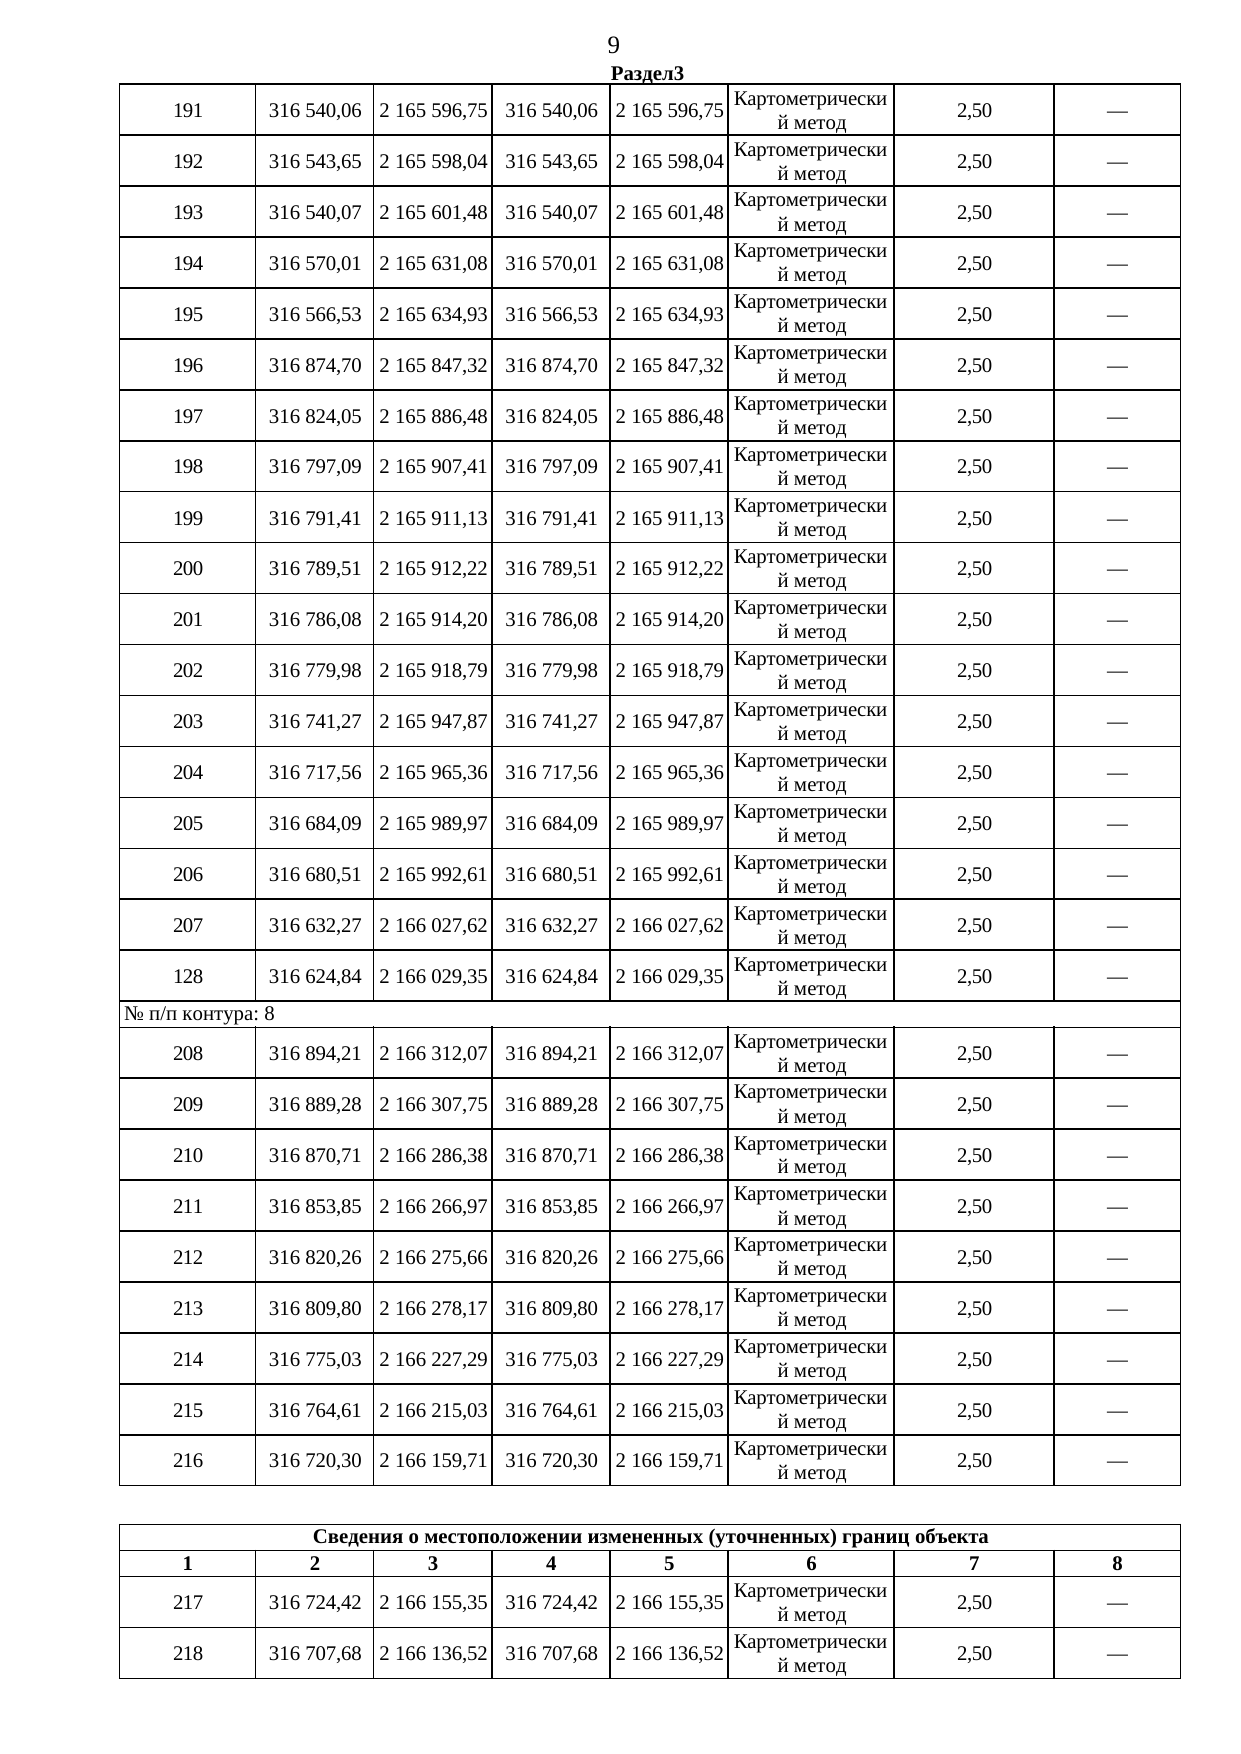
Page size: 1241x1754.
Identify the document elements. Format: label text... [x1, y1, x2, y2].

table_cell 2,50 [895, 747, 1053, 796]
table_cell 316 741,27 [256, 696, 373, 746]
table_cell Картометрически й метод [729, 543, 893, 593]
table_cell 2,50 [895, 1028, 1053, 1077]
table_cell — [1055, 645, 1180, 694]
table_cell 2 165 598,04 [374, 136, 491, 185]
table_cell 2 166 286,38 [374, 1130, 491, 1179]
table_cell — [1055, 1577, 1180, 1627]
table_cell 316 824,05 [493, 391, 609, 440]
table_cell Картометрически й метод [729, 849, 893, 898]
table_cell 193 [120, 187, 255, 236]
table_cell — [1055, 187, 1180, 236]
table_cell Картометрически й метод [729, 798, 893, 847]
table_cell 316 566,53 [493, 289, 609, 338]
table_cell 2 165 947,87 [611, 696, 727, 746]
table_cell Картометрически й метод [729, 1130, 893, 1179]
table_cell 196 [120, 340, 255, 389]
table_cell 2,50 [895, 1181, 1053, 1230]
table_cell 207 [120, 900, 255, 949]
table_cell Картометрически й метод [729, 1079, 893, 1128]
table_cell 202 [120, 645, 255, 694]
table_cell 316 775,03 [493, 1334, 609, 1383]
table_cell — [1055, 492, 1180, 542]
table_cell Картометрически й метод [729, 391, 893, 440]
table_cell 316 570,01 [256, 238, 373, 287]
table_cell 206 [120, 849, 255, 898]
table_cell — [1055, 594, 1180, 644]
table_cell 2 165 947,87 [374, 696, 491, 746]
table_cell 316 764,61 [493, 1385, 609, 1434]
table_cell Картометрически й метод [729, 747, 893, 796]
table_cell 2 165 918,79 [374, 645, 491, 694]
table_cell 210 [120, 1130, 255, 1179]
table_cell 209 [120, 1079, 255, 1128]
table_cell 3 [374, 1551, 491, 1576]
table_cell 200 [120, 543, 255, 593]
table_cell 2,50 [895, 85, 1053, 134]
table_cell — [1055, 747, 1180, 796]
table_cell 2,50 [895, 492, 1053, 542]
table_cell 316 566,53 [256, 289, 373, 338]
table_cell 2 165 965,36 [611, 747, 727, 796]
table_cell 2 165 918,79 [611, 645, 727, 694]
table_cell 2,50 [895, 849, 1053, 898]
table_cell 316 707,68 [256, 1628, 373, 1678]
table_cell 2 166 215,03 [611, 1385, 727, 1434]
table_cell 316 853,85 [256, 1181, 373, 1230]
table_cell 2,50 [895, 696, 1053, 746]
table_cell 316 786,08 [493, 594, 609, 644]
table_cell 316 870,71 [256, 1130, 373, 1179]
table_cell 2 165 847,32 [374, 340, 491, 389]
table_cell Картометрически й метод [729, 1283, 893, 1332]
table_cell 316 764,61 [256, 1385, 373, 1434]
table_cell 2 166 215,03 [374, 1385, 491, 1434]
table_cell Картометрически й метод [729, 1181, 893, 1230]
table_cell 316 775,03 [256, 1334, 373, 1383]
table_cell 7 [895, 1551, 1053, 1576]
table_cell 213 [120, 1283, 255, 1332]
table_cell — [1055, 1436, 1180, 1485]
table_cell 195 [120, 289, 255, 338]
table_cell 2 166 266,97 [611, 1181, 727, 1230]
table_cell 216 [120, 1436, 255, 1485]
table_cell 2,50 [895, 594, 1053, 644]
table_cell Картометрически й метод [729, 1385, 893, 1434]
table_cell 2 165 911,13 [611, 492, 727, 542]
table_cell 2 165 914,20 [374, 594, 491, 644]
table_cell — [1055, 391, 1180, 440]
table_cell Картометрически й метод [729, 1232, 893, 1281]
table_cell — [1055, 1130, 1180, 1179]
table_cell 8 [1055, 1551, 1180, 1576]
table_cell Картометрически й метод [729, 900, 893, 949]
table_cell — [1055, 136, 1180, 185]
table_cell 204 [120, 747, 255, 796]
table_cell 217 [120, 1577, 255, 1627]
table_cell 2 166 278,17 [611, 1283, 727, 1332]
table_header Сведения о местоположении измененных (уточненных) границ объекта [120, 1525, 1180, 1549]
table_cell — [1055, 1181, 1180, 1230]
table_cell 316 786,08 [256, 594, 373, 644]
table_cell 316 889,28 [256, 1079, 373, 1128]
table_cell 316 632,27 [493, 900, 609, 949]
table_cell 2 165 992,61 [374, 849, 491, 898]
table_cell 201 [120, 594, 255, 644]
table_cell 316 624,84 [256, 951, 373, 1000]
table_cell 316 853,85 [493, 1181, 609, 1230]
table_cell Картометрически й метод [729, 187, 893, 236]
table_cell 316 684,09 [256, 798, 373, 847]
table_cell — [1055, 289, 1180, 338]
table_cell 316 720,30 [493, 1436, 609, 1485]
table_cell 2 165 634,93 [374, 289, 491, 338]
table_cell 2 165 601,48 [611, 187, 727, 236]
table_cell 2 165 989,97 [374, 798, 491, 847]
table_cell 2,50 [895, 442, 1053, 491]
table_cell 2,50 [895, 1283, 1053, 1332]
table_cell Картометрически й метод [729, 696, 893, 746]
table_cell 2 165 601,48 [374, 187, 491, 236]
table_cell 316 624,84 [493, 951, 609, 1000]
table_cell Картометрически й метод [729, 238, 893, 287]
table_cell — [1055, 543, 1180, 593]
table_cell 316 820,26 [256, 1232, 373, 1281]
table_cell 2 166 286,38 [611, 1130, 727, 1179]
table_cell 2,50 [895, 1130, 1053, 1179]
table_cell 316 680,51 [493, 849, 609, 898]
table_cell 2,50 [895, 136, 1053, 185]
table_cell — [1055, 696, 1180, 746]
table_cell 316 684,09 [493, 798, 609, 847]
table_cell 2,50 [895, 1628, 1053, 1678]
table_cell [729, 85, 893, 134]
table_cell 316 680,51 [256, 849, 373, 898]
table_cell 2 166 278,17 [374, 1283, 491, 1332]
table_cell 218 [120, 1628, 255, 1678]
table_cell 2 166 275,66 [611, 1232, 727, 1281]
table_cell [729, 136, 893, 185]
table_cell Картометрически й метод [729, 442, 893, 491]
table_cell Картометрически й метод [729, 492, 893, 542]
table_cell Картометрически й метод [729, 1334, 893, 1383]
table_cell 2 166 227,29 [374, 1334, 491, 1383]
table_cell 2 166 155,35 [374, 1577, 491, 1627]
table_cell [729, 1628, 893, 1678]
table_cell — [1055, 1628, 1180, 1678]
table_cell 316 797,09 [493, 442, 609, 491]
table_cell 2 165 992,61 [611, 849, 727, 898]
table_cell 2,50 [895, 1436, 1053, 1485]
table_cell 2 165 886,48 [611, 391, 727, 440]
table_cell 316 791,41 [493, 492, 609, 542]
table_cell 2 166 312,07 [611, 1028, 727, 1077]
table_cell 128 [120, 951, 255, 1000]
table_cell 2 166 155,35 [611, 1577, 727, 1627]
table_cell 4 [493, 1551, 609, 1576]
table_cell Картометрически й метод [729, 645, 893, 694]
table_cell 316 791,41 [256, 492, 373, 542]
table_cell 2 165 912,22 [374, 543, 491, 593]
table_cell 2,50 [895, 951, 1053, 1000]
table_cell 316 779,98 [493, 645, 609, 694]
table_cell — [1055, 798, 1180, 847]
table_cell — [1055, 442, 1180, 491]
table_cell Картометрически й метод [729, 340, 893, 389]
table_cell — [1055, 85, 1180, 134]
table_cell 316 543,65 [256, 136, 373, 185]
table_cell 2 165 596,75 [374, 85, 491, 134]
table_cell 2,50 [895, 289, 1053, 338]
table_cell 2,50 [895, 340, 1053, 389]
table_cell 2 166 266,97 [374, 1181, 491, 1230]
table_cell 2 165 886,48 [374, 391, 491, 440]
table_cell 2 166 307,75 [611, 1079, 727, 1128]
table_cell 316 894,21 [256, 1028, 373, 1077]
table_cell 1 [120, 1551, 255, 1576]
table_cell 2,50 [895, 645, 1053, 694]
table_cell — [1055, 900, 1180, 949]
table_cell Картометрически й метод [729, 1436, 893, 1485]
table_cell 316 779,98 [256, 645, 373, 694]
table_cell 316 724,42 [256, 1577, 373, 1627]
table_cell 208 [120, 1028, 255, 1077]
table_cell 316 720,30 [256, 1436, 373, 1485]
table_cell 5 [611, 1551, 727, 1576]
table_cell 2 165 634,93 [611, 289, 727, 338]
table_cell 2 165 596,75 [611, 85, 727, 134]
table_cell 2 166 029,35 [374, 951, 491, 1000]
table_cell 2,50 [895, 1334, 1053, 1383]
table_cell 2 165 598,04 [611, 136, 727, 185]
table_cell 2 165 907,41 [611, 442, 727, 491]
table_cell 316 540,06 [256, 85, 373, 134]
table_cell 191 [120, 85, 255, 134]
table_cell 212 [120, 1232, 255, 1281]
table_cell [729, 1577, 893, 1627]
table_cell 316 874,70 [256, 340, 373, 389]
table_cell 316 741,27 [493, 696, 609, 746]
table_cell 2 165 912,22 [611, 543, 727, 593]
table_cell 316 724,42 [493, 1577, 609, 1627]
table_cell 2 165 631,08 [374, 238, 491, 287]
table_cell 316 870,71 [493, 1130, 609, 1179]
table_cell Картометрически й метод [729, 594, 893, 644]
table_cell 2,50 [895, 187, 1053, 236]
table_cell 203 [120, 696, 255, 746]
table_cell 2,50 [895, 1079, 1053, 1128]
table_cell 2,50 [895, 1385, 1053, 1434]
table_cell 316 570,01 [493, 238, 609, 287]
table_cell — [1055, 1232, 1180, 1281]
table_cell 316 797,09 [256, 442, 373, 491]
table_cell 2 166 159,71 [611, 1436, 727, 1485]
table_cell 194 [120, 238, 255, 287]
table_cell 205 [120, 798, 255, 847]
table_cell 192 [120, 136, 255, 185]
table_cell 316 540,07 [493, 187, 609, 236]
table_cell 2 166 159,71 [374, 1436, 491, 1485]
table_cell 2 165 914,20 [611, 594, 727, 644]
table_cell 211 [120, 1181, 255, 1230]
table_cell 197 [120, 391, 255, 440]
table_cell Картометрически й метод [729, 951, 893, 1000]
table_cell 316 789,51 [256, 543, 373, 593]
table_cell 6 [729, 1551, 893, 1576]
table_cell 316 717,56 [256, 747, 373, 796]
table_cell 2 165 989,97 [611, 798, 727, 847]
table_cell 2 165 911,13 [374, 492, 491, 542]
table_cell 2 [256, 1551, 373, 1576]
table_cell № п/п контура: 8 [120, 1002, 1180, 1026]
table_cell 2 166 307,75 [374, 1079, 491, 1128]
table_cell — [1055, 1028, 1180, 1077]
table_cell — [1055, 1283, 1180, 1332]
table_cell 2 166 275,66 [374, 1232, 491, 1281]
table_cell 215 [120, 1385, 255, 1434]
table_cell 2 165 907,41 [374, 442, 491, 491]
table_cell — [1055, 340, 1180, 389]
table_cell 2 165 847,32 [611, 340, 727, 389]
table_cell 316 717,56 [493, 747, 609, 796]
table_cell 316 889,28 [493, 1079, 609, 1128]
table_cell 2 165 631,08 [611, 238, 727, 287]
table_cell 2,50 [895, 391, 1053, 440]
table_cell 2,50 [895, 900, 1053, 949]
table_cell 316 809,80 [256, 1283, 373, 1332]
table_cell 2 166 027,62 [374, 900, 491, 949]
table_cell 199 [120, 492, 255, 542]
table_cell 316 540,07 [256, 187, 373, 236]
table_cell 316 543,65 [493, 136, 609, 185]
table_cell 2,50 [895, 238, 1053, 287]
table_cell 316 874,70 [493, 340, 609, 389]
table_cell 2 165 965,36 [374, 747, 491, 796]
table_cell 316 632,27 [256, 900, 373, 949]
table_cell 2 166 029,35 [611, 951, 727, 1000]
table_cell Картометрически й метод [729, 289, 893, 338]
table_cell 316 789,51 [493, 543, 609, 593]
table_cell 2 166 136,52 [611, 1628, 727, 1678]
table_cell — [1055, 849, 1180, 898]
table_cell 316 820,26 [493, 1232, 609, 1281]
table_cell 214 [120, 1334, 255, 1383]
table_cell 2,50 [895, 1577, 1053, 1627]
table_cell 316 809,80 [493, 1283, 609, 1332]
table_cell 316 540,06 [493, 85, 609, 134]
table_cell 2 166 136,52 [374, 1628, 491, 1678]
table_cell 198 [120, 442, 255, 491]
table_cell — [1055, 1334, 1180, 1383]
table_cell 316 707,68 [493, 1628, 609, 1678]
table_cell 2 166 312,07 [374, 1028, 491, 1077]
table_cell 2,50 [895, 543, 1053, 593]
table_cell — [1055, 1385, 1180, 1434]
table_cell Картометрически й метод [729, 1028, 893, 1077]
table_cell 316 824,05 [256, 391, 373, 440]
table_cell 2 166 027,62 [611, 900, 727, 949]
table_cell 2 166 227,29 [611, 1334, 727, 1383]
table_cell — [1055, 238, 1180, 287]
table_cell 2,50 [895, 1232, 1053, 1281]
table_cell — [1055, 951, 1180, 1000]
table_cell 2,50 [895, 798, 1053, 847]
table_cell 316 894,21 [493, 1028, 609, 1077]
table_cell — [1055, 1079, 1180, 1128]
